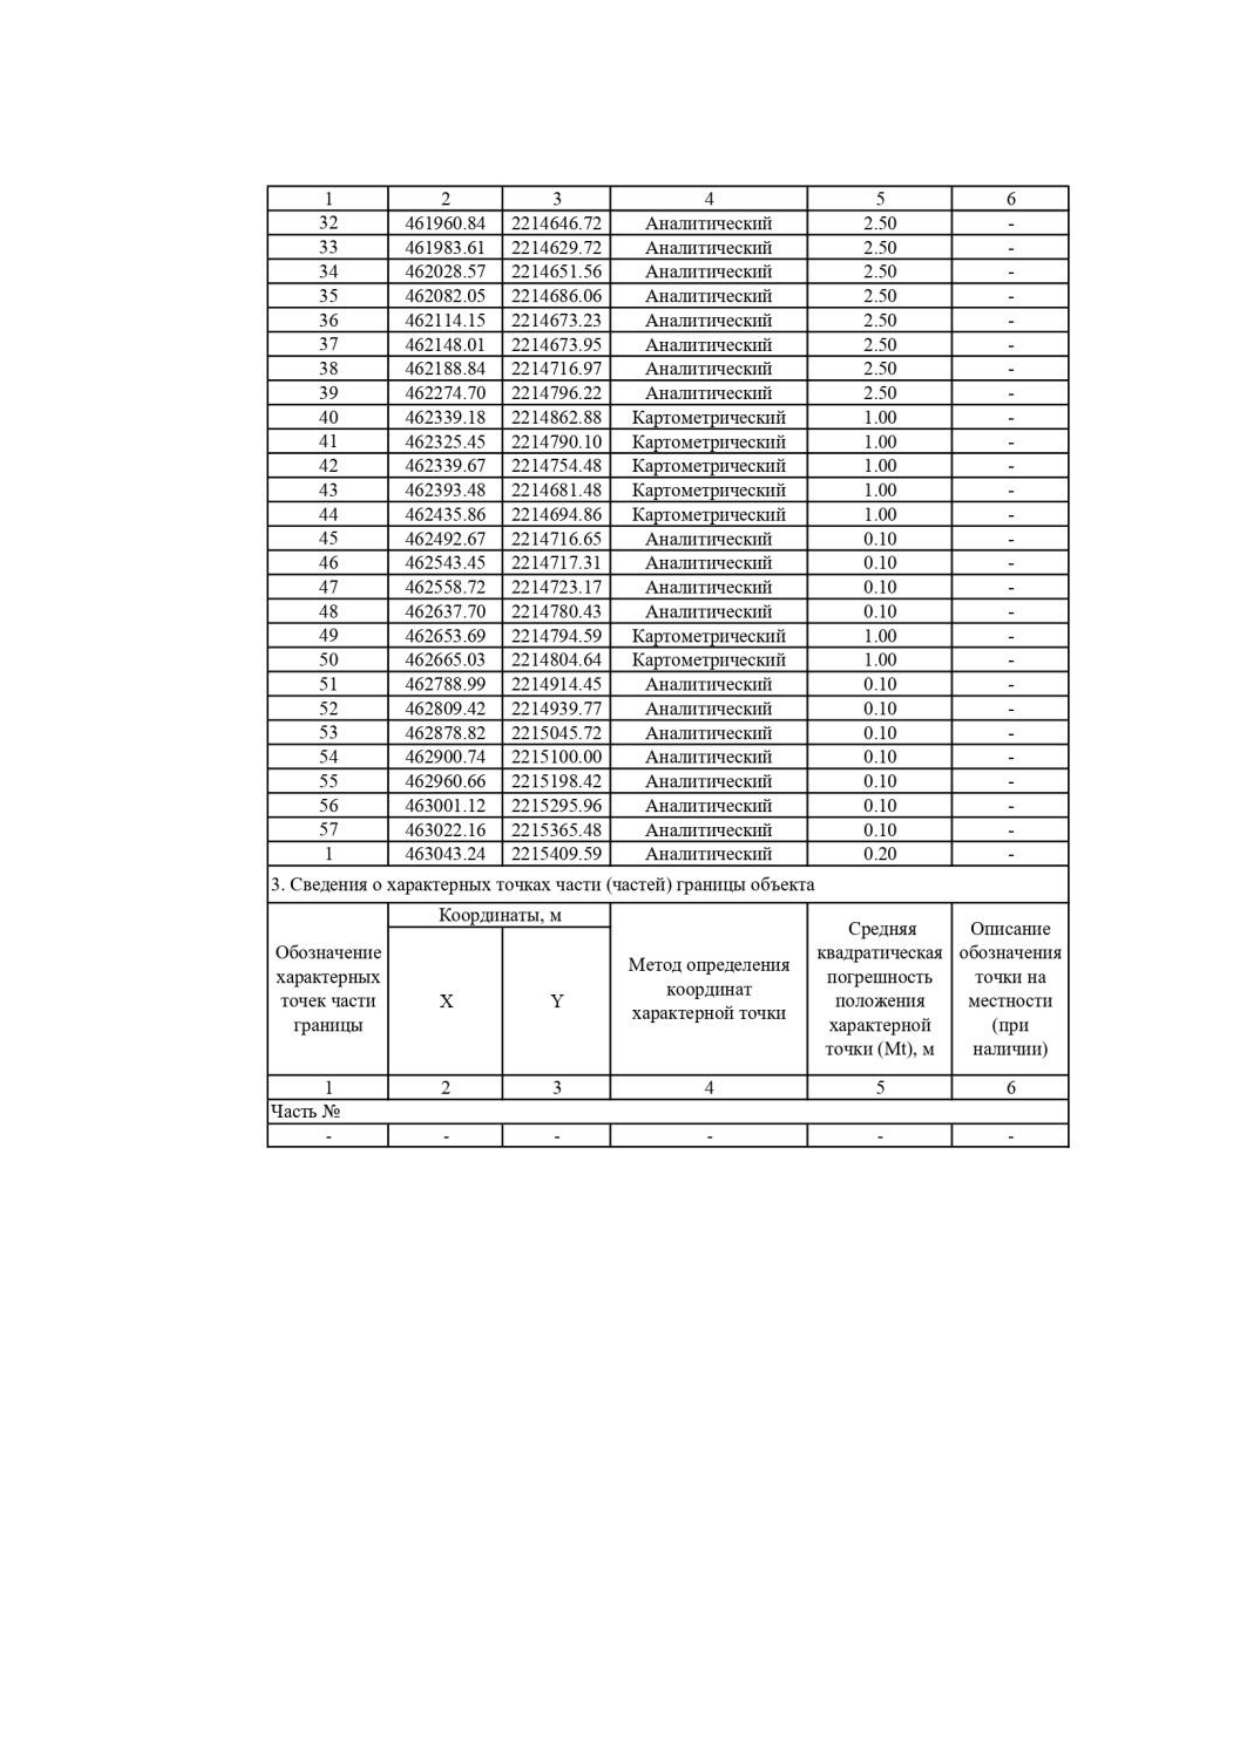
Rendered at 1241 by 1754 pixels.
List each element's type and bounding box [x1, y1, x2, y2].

picture [177, 118, 1151, 1379]
